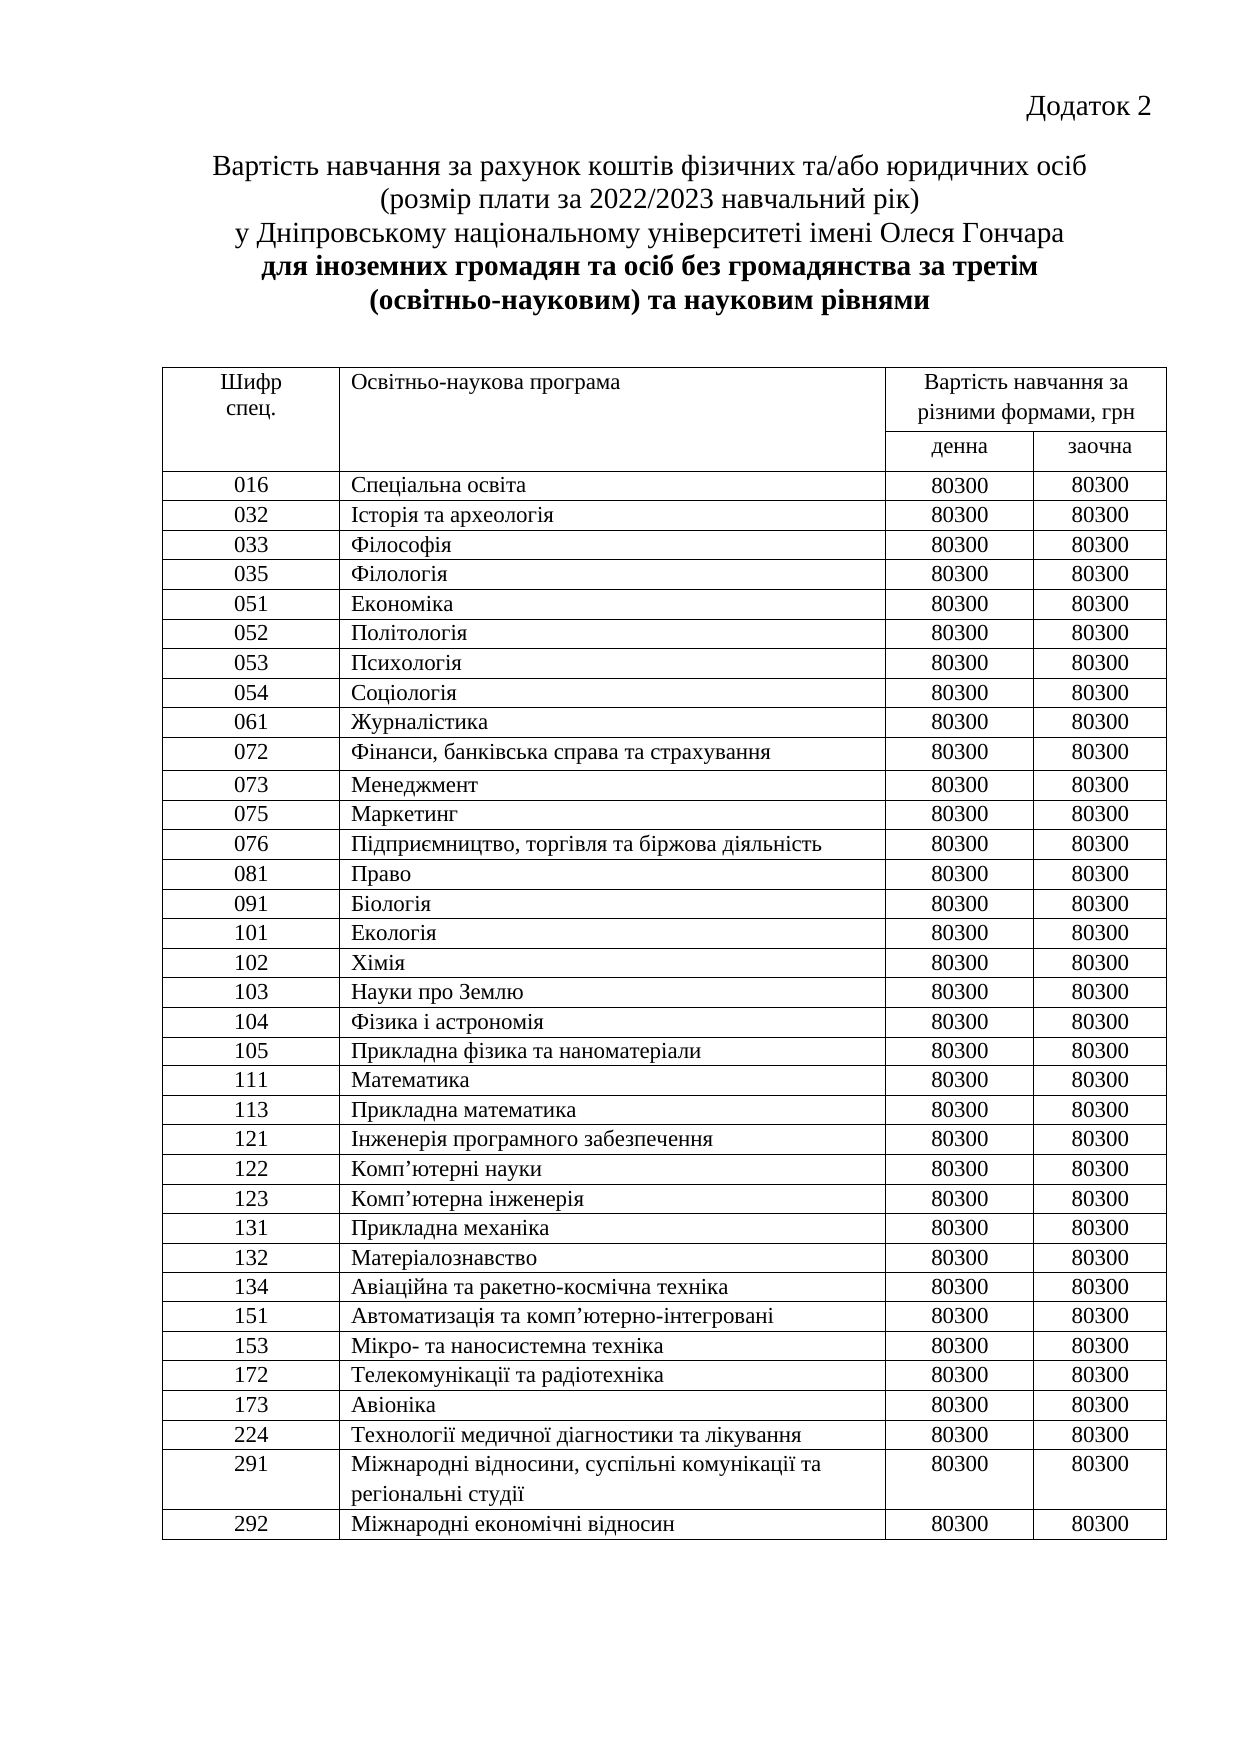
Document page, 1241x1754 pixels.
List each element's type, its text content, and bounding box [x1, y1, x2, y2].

text (розмір плати за 2022/2023 навчальний рік) [148, 181, 1152, 215]
table_cell 80300 [886, 560, 1033, 589]
table_cell 80300 [1034, 1008, 1166, 1037]
table_cell 113 [163, 1096, 339, 1124]
table_cell Міжнародні відносини, суспільні комунікації та регіональні студії [340, 1450, 885, 1509]
table_cell 80300 [886, 860, 1033, 888]
table_cell 80300 [886, 1332, 1033, 1360]
table_cell Хімія [340, 949, 885, 977]
table_cell 80300 [1034, 472, 1166, 500]
table_cell 292 [163, 1510, 339, 1539]
table_cell Матеріалознавство [340, 1244, 885, 1272]
table_cell 80300 [1034, 738, 1166, 770]
table_cell Комп’ютерні науки [340, 1155, 885, 1183]
table_cell 80300 [1034, 1450, 1166, 1509]
table_cell 80300 [886, 1273, 1033, 1301]
table_cell 102 [163, 949, 339, 977]
table_cell Психологія [340, 649, 885, 678]
table_cell 016 [163, 472, 339, 500]
table_cell 80300 [886, 978, 1033, 1007]
table_cell 80300 [1034, 1510, 1166, 1539]
table_cell 224 [163, 1421, 339, 1449]
table_cell 80300 [1034, 649, 1166, 678]
table_cell 80300 [1034, 1125, 1166, 1154]
table_cell 80300 [1034, 1038, 1166, 1065]
table_cell 053 [163, 649, 339, 678]
table_cell 172 [163, 1361, 339, 1390]
table_cell 80300 [886, 472, 1033, 500]
table_cell 80300 [886, 590, 1033, 618]
table_cell заочна [1034, 432, 1166, 471]
table_cell Маркетинг [340, 801, 885, 829]
table_cell 80300 [886, 890, 1033, 918]
table_cell 80300 [1034, 1302, 1166, 1331]
table_cell 134 [163, 1273, 339, 1301]
table_cell Міжнародні економічні відносин [340, 1510, 885, 1539]
table_cell 123 [163, 1185, 339, 1213]
table_cell 80300 [886, 919, 1033, 948]
table_cell 104 [163, 1008, 339, 1037]
table_cell 80300 [1034, 1096, 1166, 1124]
table_cell 105 [163, 1038, 339, 1065]
table_cell 153 [163, 1332, 339, 1360]
table_cell 033 [163, 531, 339, 559]
table_cell Філологія [340, 560, 885, 589]
table_cell 80300 [1034, 801, 1166, 829]
table_cell Право [340, 860, 885, 888]
table_cell 061 [163, 708, 339, 737]
table_cell 091 [163, 890, 339, 918]
table_cell Мікро- та наносистемна техніка [340, 1332, 885, 1360]
table_cell Філософія [340, 531, 885, 559]
table_cell 80300 [886, 531, 1033, 559]
table_cell 80300 [1034, 679, 1166, 707]
table_cell 121 [163, 1125, 339, 1154]
table_cell 80300 [886, 738, 1033, 770]
table_cell 80300 [886, 1066, 1033, 1095]
table_cell 80300 [1034, 1066, 1166, 1095]
table_cell 80300 [886, 1155, 1033, 1183]
table_cell Фінанси, банківська справа та страхування [340, 738, 885, 770]
table_header Освітньо-наукова програма [340, 368, 885, 471]
table_cell 131 [163, 1214, 339, 1243]
table_cell Біологія [340, 890, 885, 918]
table_cell 80300 [886, 501, 1033, 530]
table_cell 80300 [886, 801, 1033, 829]
table_cell 80300 [1034, 1244, 1166, 1272]
table_cell 80300 [1034, 1214, 1166, 1243]
table_cell Прикладна механіка [340, 1214, 885, 1243]
table_cell 075 [163, 801, 339, 829]
table_cell 80300 [886, 1125, 1033, 1154]
table_cell Інженерія програмного забезпечення [340, 1125, 885, 1154]
table_cell 80300 [886, 1038, 1033, 1065]
table_cell Прикладна математика [340, 1096, 885, 1124]
table_cell Менеджмент [340, 771, 885, 799]
table_cell 101 [163, 919, 339, 948]
table_cell 80300 [886, 1361, 1033, 1390]
table_cell 80300 [1034, 501, 1166, 530]
text Додаток 2 [148, 88, 1152, 122]
table_cell 80300 [886, 1450, 1033, 1509]
table_cell 80300 [1034, 771, 1166, 799]
table_cell 073 [163, 771, 339, 799]
table_cell 80300 [1034, 1332, 1166, 1360]
table_cell 80300 [1034, 1155, 1166, 1183]
table_cell 173 [163, 1391, 339, 1419]
table_cell 80300 [886, 1391, 1033, 1419]
table_cell 80300 [1034, 1391, 1166, 1419]
table_cell Авіоніка [340, 1391, 885, 1419]
table_cell 80300 [1034, 830, 1166, 859]
table_cell 80300 [886, 1185, 1033, 1213]
table_cell Науки про Землю [340, 978, 885, 1007]
table_cell 035 [163, 560, 339, 589]
table_header Вартість навчання за різними формами, грн [886, 368, 1166, 431]
table_cell 032 [163, 501, 339, 530]
text Вартість навчання за рахунок коштів фізичних та/або юридичних осіб [148, 148, 1152, 181]
table_cell 081 [163, 860, 339, 888]
table_cell 076 [163, 830, 339, 859]
table_cell 80300 [1034, 560, 1166, 589]
table_cell Прикладна фізика та наноматеріали [340, 1038, 885, 1065]
table_cell 122 [163, 1155, 339, 1183]
table_cell Економіка [340, 590, 885, 618]
table_cell Комп’ютерна інженерія [340, 1185, 885, 1213]
table_cell денна [886, 432, 1033, 471]
table_cell 151 [163, 1302, 339, 1331]
table_cell 80300 [1034, 620, 1166, 648]
table_cell 80300 [886, 1421, 1033, 1449]
table_cell 80300 [1034, 708, 1166, 737]
table_cell 80300 [886, 1302, 1033, 1331]
table_cell 052 [163, 620, 339, 648]
table_cell Історія та археологія [340, 501, 885, 530]
table_cell 80300 [1034, 531, 1166, 559]
table_cell 80300 [886, 708, 1033, 737]
table_cell 132 [163, 1244, 339, 1272]
table_cell Політологія [340, 620, 885, 648]
table_cell 291 [163, 1450, 339, 1509]
table_cell 80300 [1034, 590, 1166, 618]
table_cell 80300 [886, 949, 1033, 977]
table_cell 80300 [1034, 1421, 1166, 1449]
table_cell 80300 [1034, 1361, 1166, 1390]
table_cell 072 [163, 738, 339, 770]
table_cell Спеціальна освіта [340, 472, 885, 500]
table_cell 054 [163, 679, 339, 707]
table_cell Екологія [340, 919, 885, 948]
table_cell 80300 [886, 1214, 1033, 1243]
table_cell 80300 [1034, 1273, 1166, 1301]
table_cell 80300 [1034, 949, 1166, 977]
table_cell Математика [340, 1066, 885, 1095]
table_cell Телекомунікації та радіотехніка [340, 1361, 885, 1390]
table_cell 80300 [1034, 890, 1166, 918]
table_cell 80300 [886, 771, 1033, 799]
table_cell Підприємництво, торгівля та біржова діяльність [340, 830, 885, 859]
table_cell 80300 [886, 1008, 1033, 1037]
table_cell Фізика і астрономія [340, 1008, 885, 1037]
text для іноземних громадян та осіб без громадянства за третім (освітньо-науковим) та науковим рівнями [148, 248, 1152, 316]
table_cell 80300 [886, 1244, 1033, 1272]
text у Дніпровському національному університеті імені Олеся Гончара [148, 215, 1152, 248]
table_cell 80300 [886, 1096, 1033, 1124]
table_cell 80300 [886, 679, 1033, 707]
table_header Шифр спец. [163, 368, 339, 471]
table_cell Автоматизація та комп’ютерно-інтегровані технології [340, 1302, 885, 1331]
table_cell Соціологія [340, 679, 885, 707]
table_cell 80300 [886, 649, 1033, 678]
table_cell Авіаційна та ракетно-космічна техніка [340, 1273, 885, 1301]
table_cell 80300 [1034, 978, 1166, 1007]
table_cell 80300 [1034, 1185, 1166, 1213]
table_cell 80300 [886, 1510, 1033, 1539]
table_cell Технології медичної діагностики та лікування [340, 1421, 885, 1449]
table_cell 80300 [1034, 860, 1166, 888]
table_cell Журналістика [340, 708, 885, 737]
table_cell 80300 [1034, 919, 1166, 948]
table_cell 80300 [886, 830, 1033, 859]
table_cell 103 [163, 978, 339, 1007]
table_cell 051 [163, 590, 339, 618]
table_cell 80300 [886, 620, 1033, 648]
table_cell 111 [163, 1066, 339, 1095]
